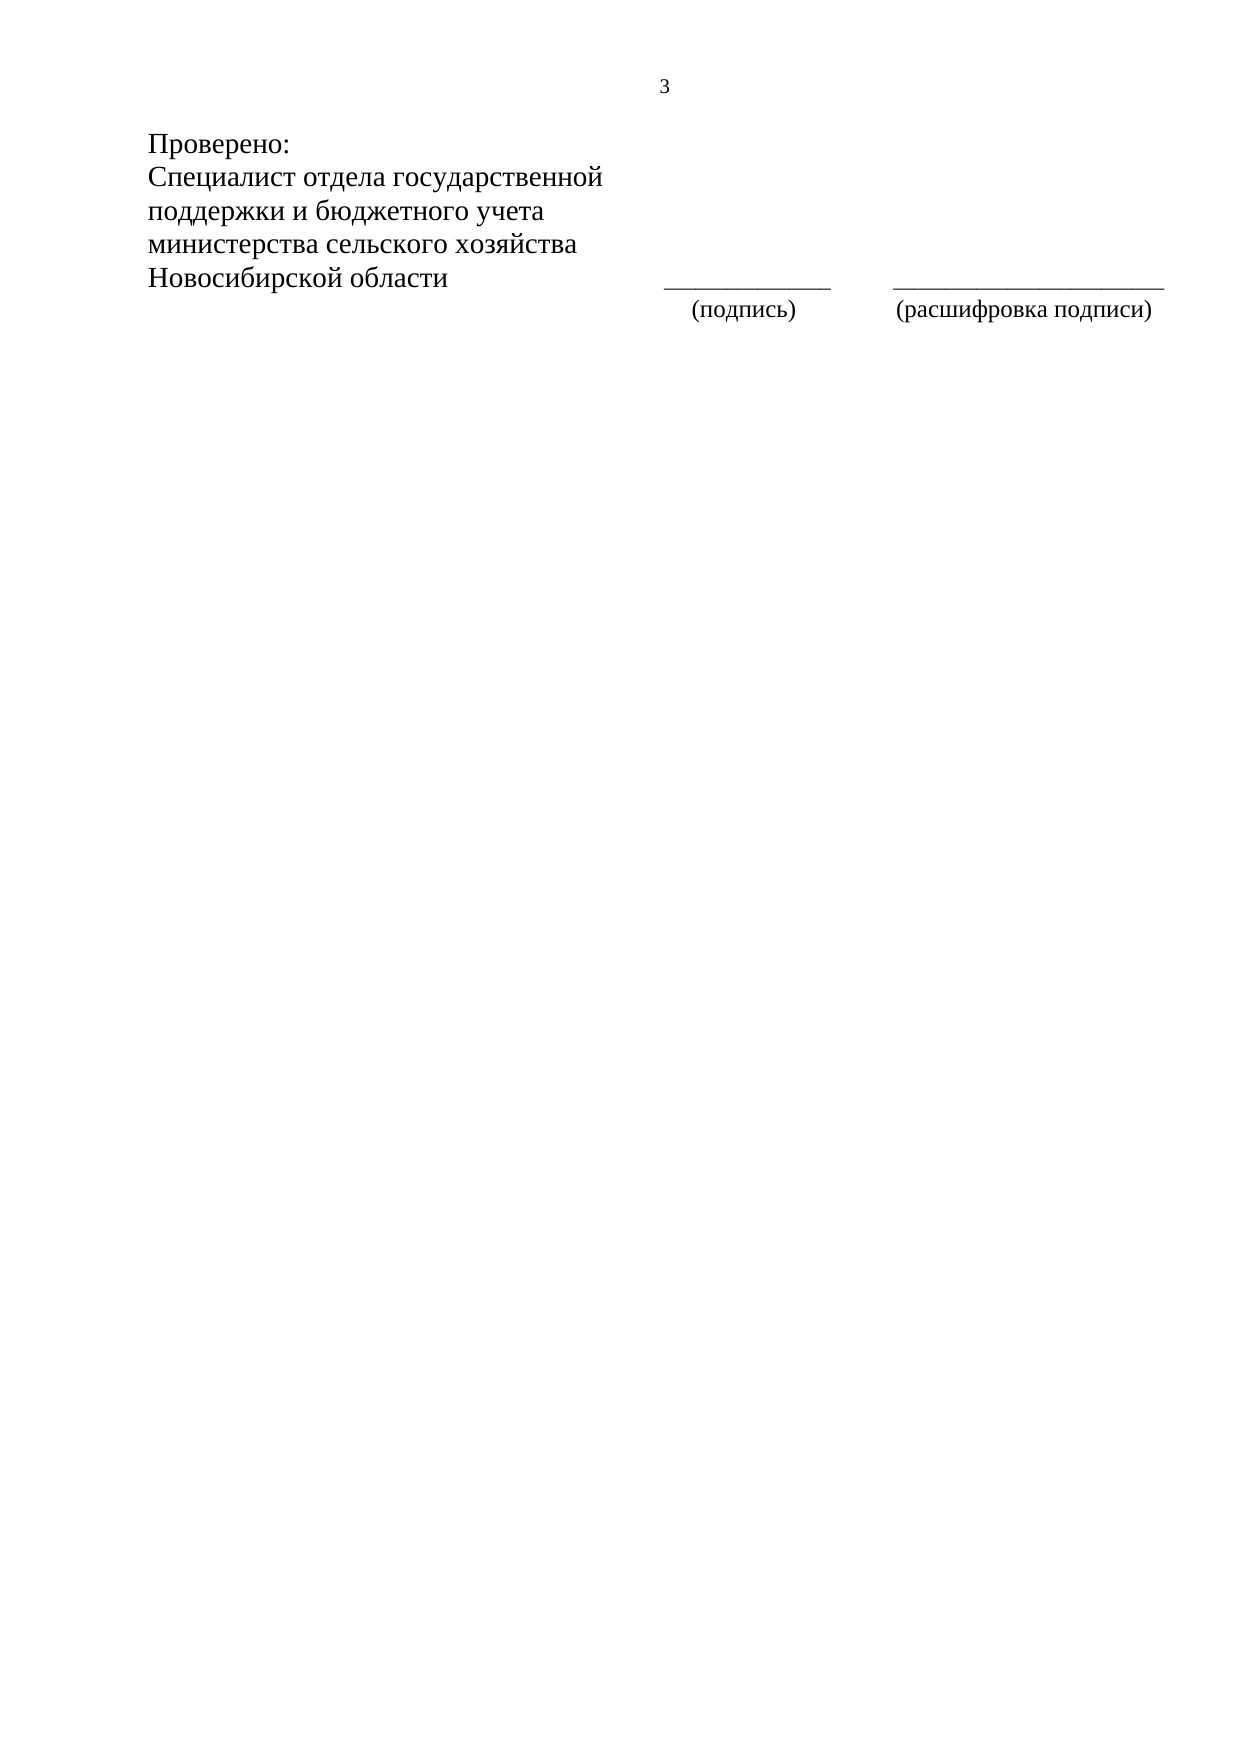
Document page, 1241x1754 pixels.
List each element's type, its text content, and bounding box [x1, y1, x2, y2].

text министерства сельского хозяйства [148, 227, 1181, 260]
text Проверено: [148, 126, 1181, 159]
text Новосибирской области ________________ __________________________ [148, 260, 1181, 294]
text поддержки и бюджетного учета [148, 193, 1181, 227]
text (подпись) (расшифровка подписи) [148, 294, 1181, 322]
text Специалист отдела государственной [148, 159, 1181, 193]
